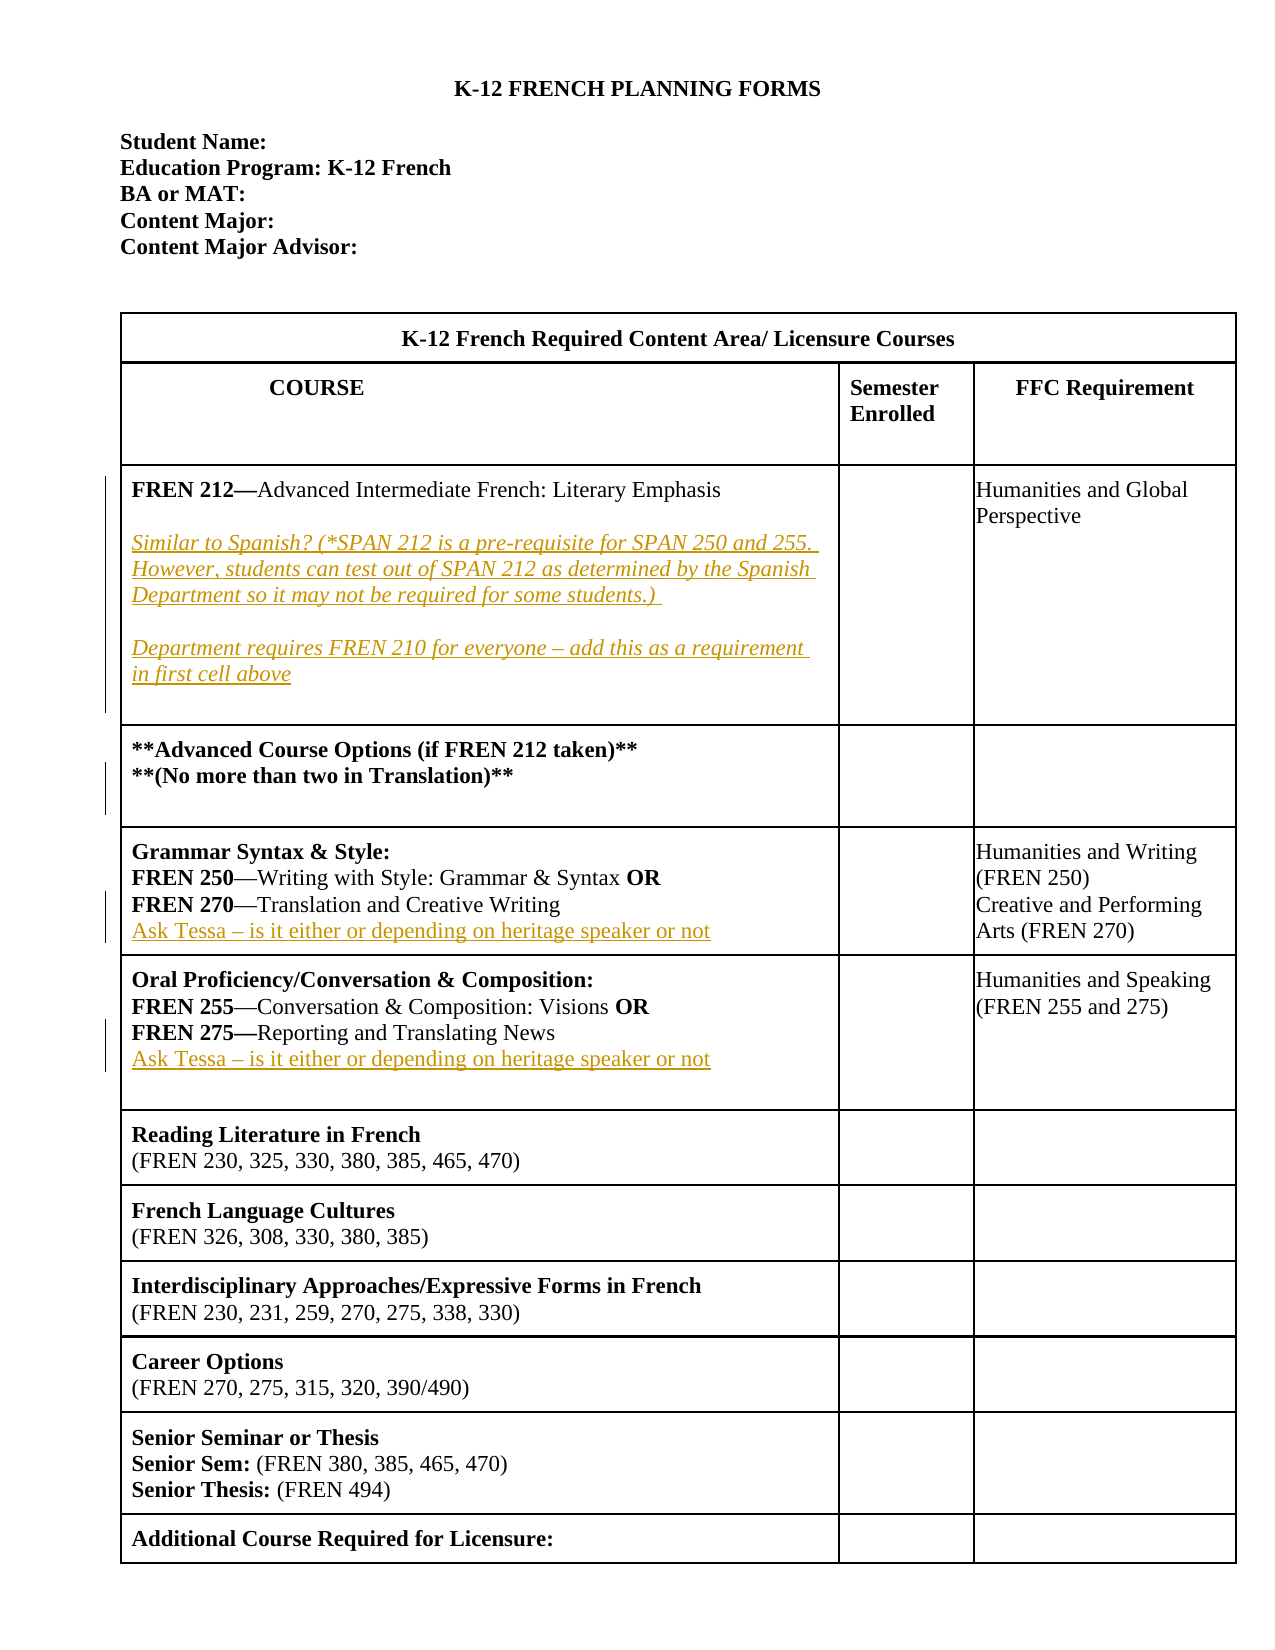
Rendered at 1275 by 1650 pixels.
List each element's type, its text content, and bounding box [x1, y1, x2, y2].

table_cell [975, 1262, 1235, 1335]
table_header K-12 French Required Content Area/ Licensure Courses [122, 314, 1235, 361]
table_cell [840, 1186, 973, 1260]
subtitle K-12 FRENCH PLANNING FORMS [120, 75, 1155, 101]
table_cell Humanities and Global Perspective [975, 466, 1235, 723]
table_cell [840, 726, 973, 826]
table_cell Semester Enrolled [840, 364, 973, 463]
table_cell Humanities and Speaking (FREN 255 and 275) [975, 956, 1235, 1108]
table_cell [975, 726, 1235, 826]
table_cell [975, 1515, 1235, 1562]
table_cell [840, 1262, 973, 1335]
table_cell [840, 1515, 973, 1562]
table_cell [840, 1111, 973, 1184]
table_cell [975, 1413, 1235, 1513]
table_cell [975, 1186, 1235, 1260]
table_cell [840, 1413, 973, 1513]
table_cell COURSE [122, 364, 838, 463]
table_cell Humanities and Writing (FREN 250) Creative and Performing Arts (FREN 270) [975, 828, 1235, 954]
table_cell Senior Seminar or Thesis Senior Sem: (FREN 380, 385, 465, 470) Senior Thesis: (FREN 494) [122, 1413, 838, 1513]
table_cell FREN 212—Advanced Intermediate French: Literary Emphasis [122, 466, 838, 723]
table_cell [840, 956, 973, 1108]
text Student Name: [120, 128, 1155, 154]
text BA or MAT: [120, 180, 1155, 207]
text Content Major Advisor: [120, 233, 1155, 259]
table_cell [840, 828, 973, 954]
table_cell Career Options (FREN 270, 275, 315, 320, 390/490) [122, 1338, 838, 1411]
table_cell [840, 466, 973, 723]
table_cell FFC Requirement [975, 364, 1235, 463]
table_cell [122, 1515, 838, 1562]
table_cell [975, 1111, 1235, 1184]
table_cell [840, 1338, 973, 1411]
table_cell French Language Cultures (FREN 326, 308, 330, 380, 385) [122, 1186, 838, 1260]
table_cell [975, 1338, 1235, 1411]
table_cell Interdisciplinary Approaches/Expressive Forms in French (FREN 230, 231, 259, 270, 275, 338, 330) [122, 1262, 838, 1335]
table_cell Reading Literature in French (FREN 230, 325, 330, 380, 385, 465, 470) [122, 1111, 838, 1184]
table_cell Grammar Syntax & Style: FREN 250—Writing with Style: Grammar & Syntax OR FREN 270—Translation and Creative Writing [122, 828, 838, 954]
text Education Program: K-12 French [120, 154, 1155, 180]
table_cell Oral Proficiency/Conversation & Composition: FREN 255—Conversation & Composition: Visions OR FREN 275—Reporting and Translating News [122, 956, 838, 1108]
text Content Major: [120, 207, 1155, 233]
table_cell **Advanced Course Options (if FREN 212 taken)** **(No more than two in Translation)** [122, 726, 838, 826]
